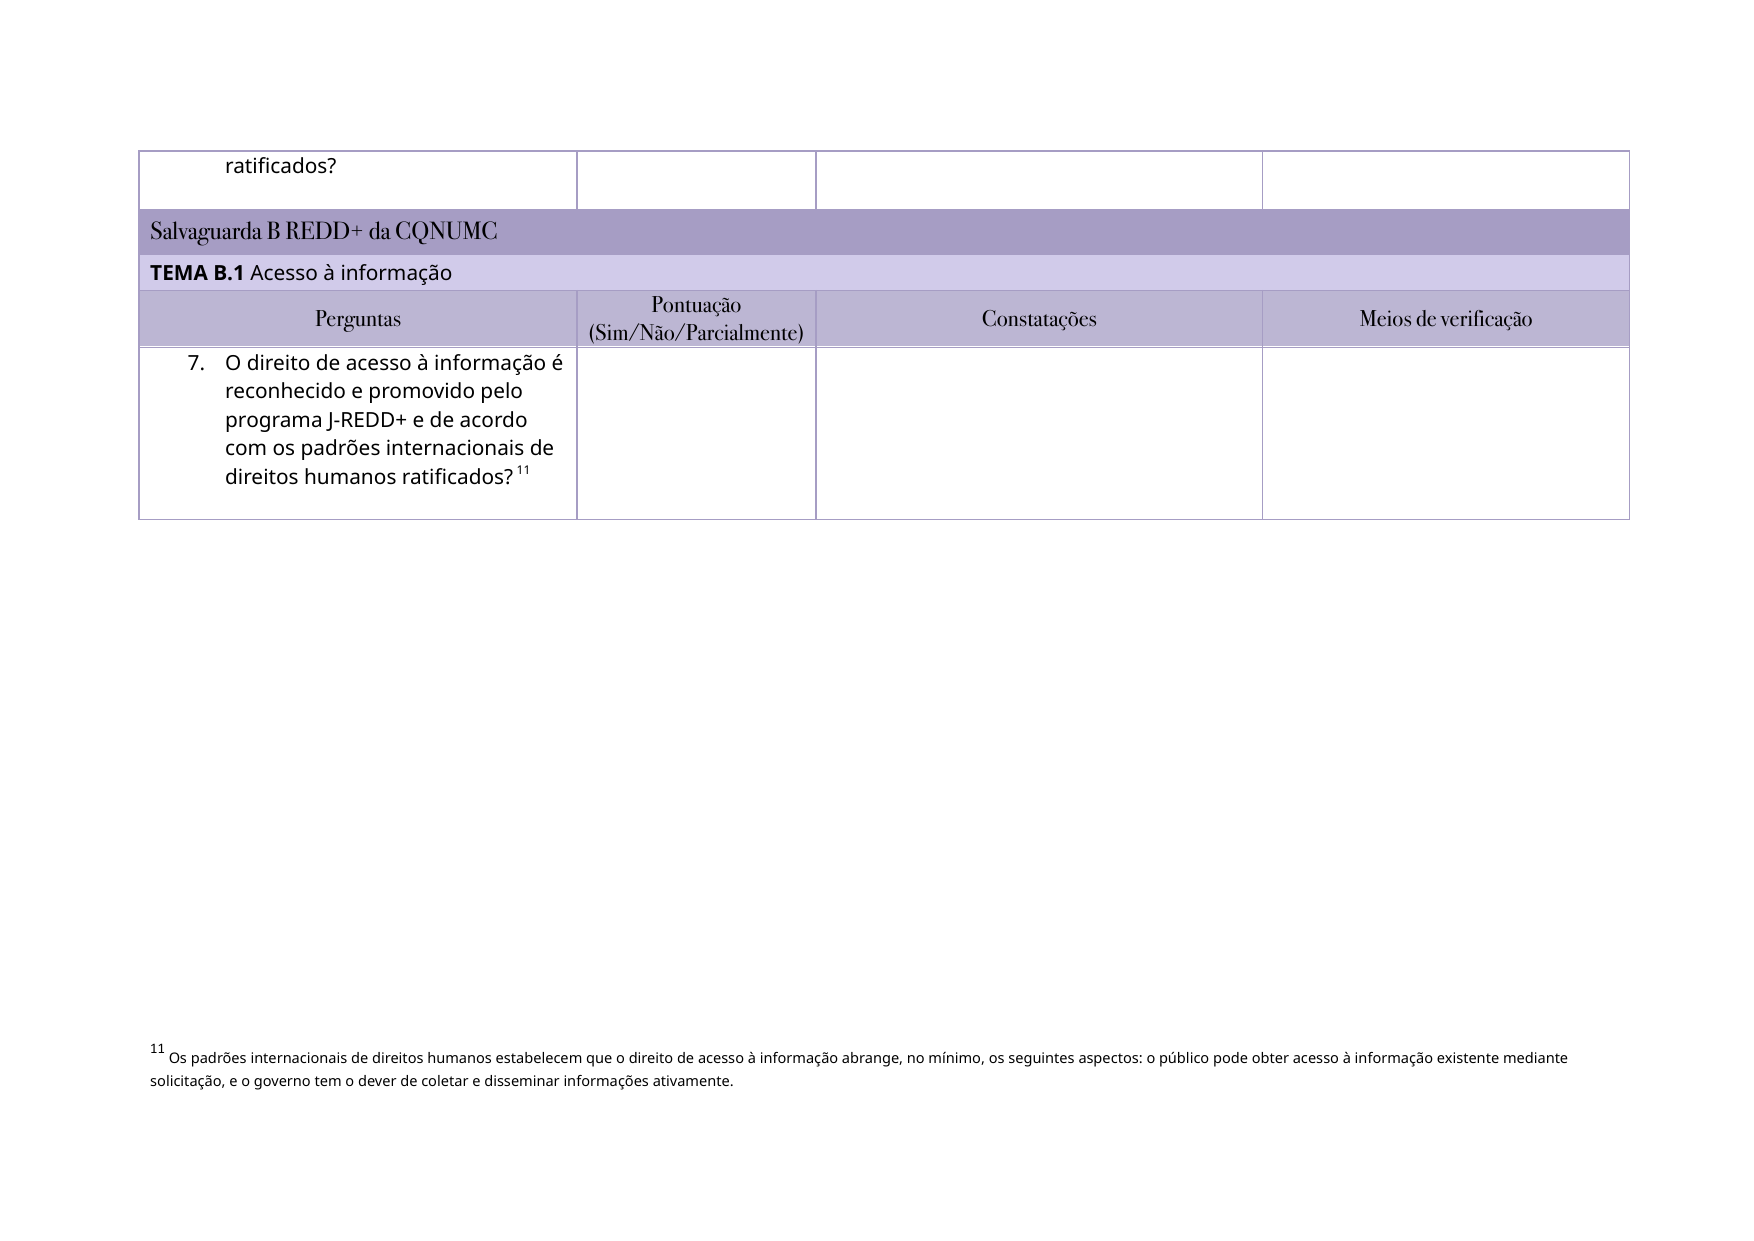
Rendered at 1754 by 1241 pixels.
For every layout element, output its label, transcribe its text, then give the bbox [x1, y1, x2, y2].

table_cell [1263, 348, 1629, 519]
table_cell Perguntas [140, 291, 576, 346]
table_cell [140, 152, 576, 208]
table_cell TEMA B.1 Acesso à informação [140, 255, 1629, 290]
table_cell [578, 152, 815, 208]
table_cell O direito de acesso à informação é reconhecido e promovido pelo programa J-REDD+ e de acordo com os padrões internacionais de direitos humanos ratificados? [140, 348, 576, 519]
table_cell [1263, 152, 1629, 208]
table_cell Meios de verificação [1263, 291, 1629, 346]
table_cell [578, 348, 815, 519]
table_cell Constatações [817, 291, 1262, 346]
table_cell [817, 152, 1262, 208]
table_cell [817, 348, 1262, 519]
table_cell Pontuação (Sim/Não/Parcialmente) [578, 291, 815, 346]
table_cell Salvaguarda B REDD+ da CQNUMC [140, 210, 1629, 253]
